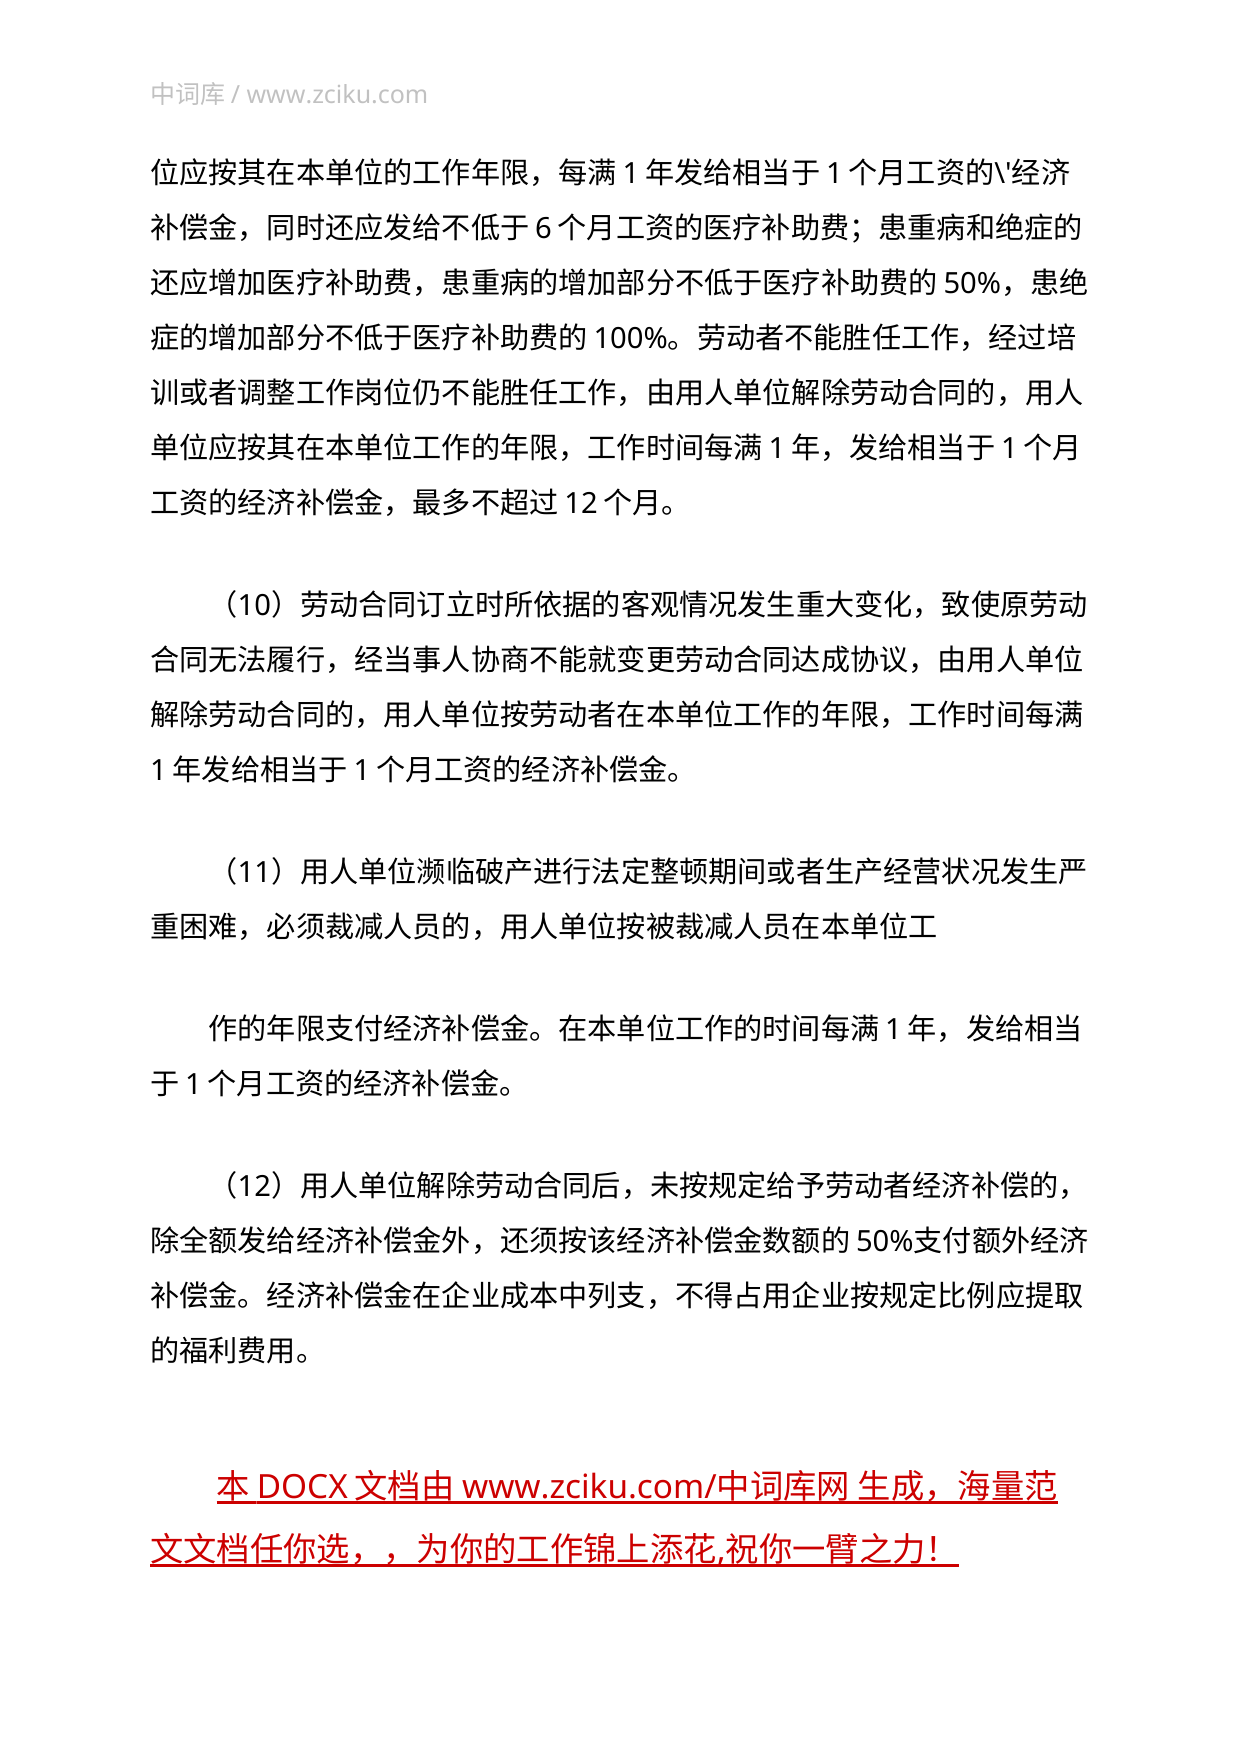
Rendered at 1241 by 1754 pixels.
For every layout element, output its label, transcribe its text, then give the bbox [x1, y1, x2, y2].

text 作的年限支付经济补偿金。在本单位工作的时间每满1年，发给相当于1个月工资的经济补偿金。 [150, 1005, 1090, 1103]
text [150, 150, 1090, 522]
text （10）劳动合同订立时所依据的客观情况发生重大变化，致使原劳动合同无法履行，经当事人协商不能就变更劳动合同达成协议，由用人单位解除劳动合同的，用人单位按劳动者在本单位工作的年限，工作时间每满1年发给相当于1个月工资的经济补偿金。 [150, 582, 1090, 789]
text 本DOCX文档由 www.zciku.com/中词库网 生成，海量范文文档任你选，，为你的工作锦上添花,祝你一臂之力！ [150, 1460, 1090, 1572]
text （12）用人单位解除劳动合同后，未按规定给予劳动者经济补偿的，除全额发给经济补偿金外，还须按该经济补偿金数额的50%支付额外经济补偿金。经济补偿金在企业成本中列支，不得占用企业按规定比例应提取的福利费用。 [150, 1162, 1090, 1369]
text （11）用人单位濒临破产进行法定整顿期间或者生产经营状况发生严重困难，必须裁减人员的，用人单位按被裁减人员在本单位工 [150, 849, 1090, 946]
